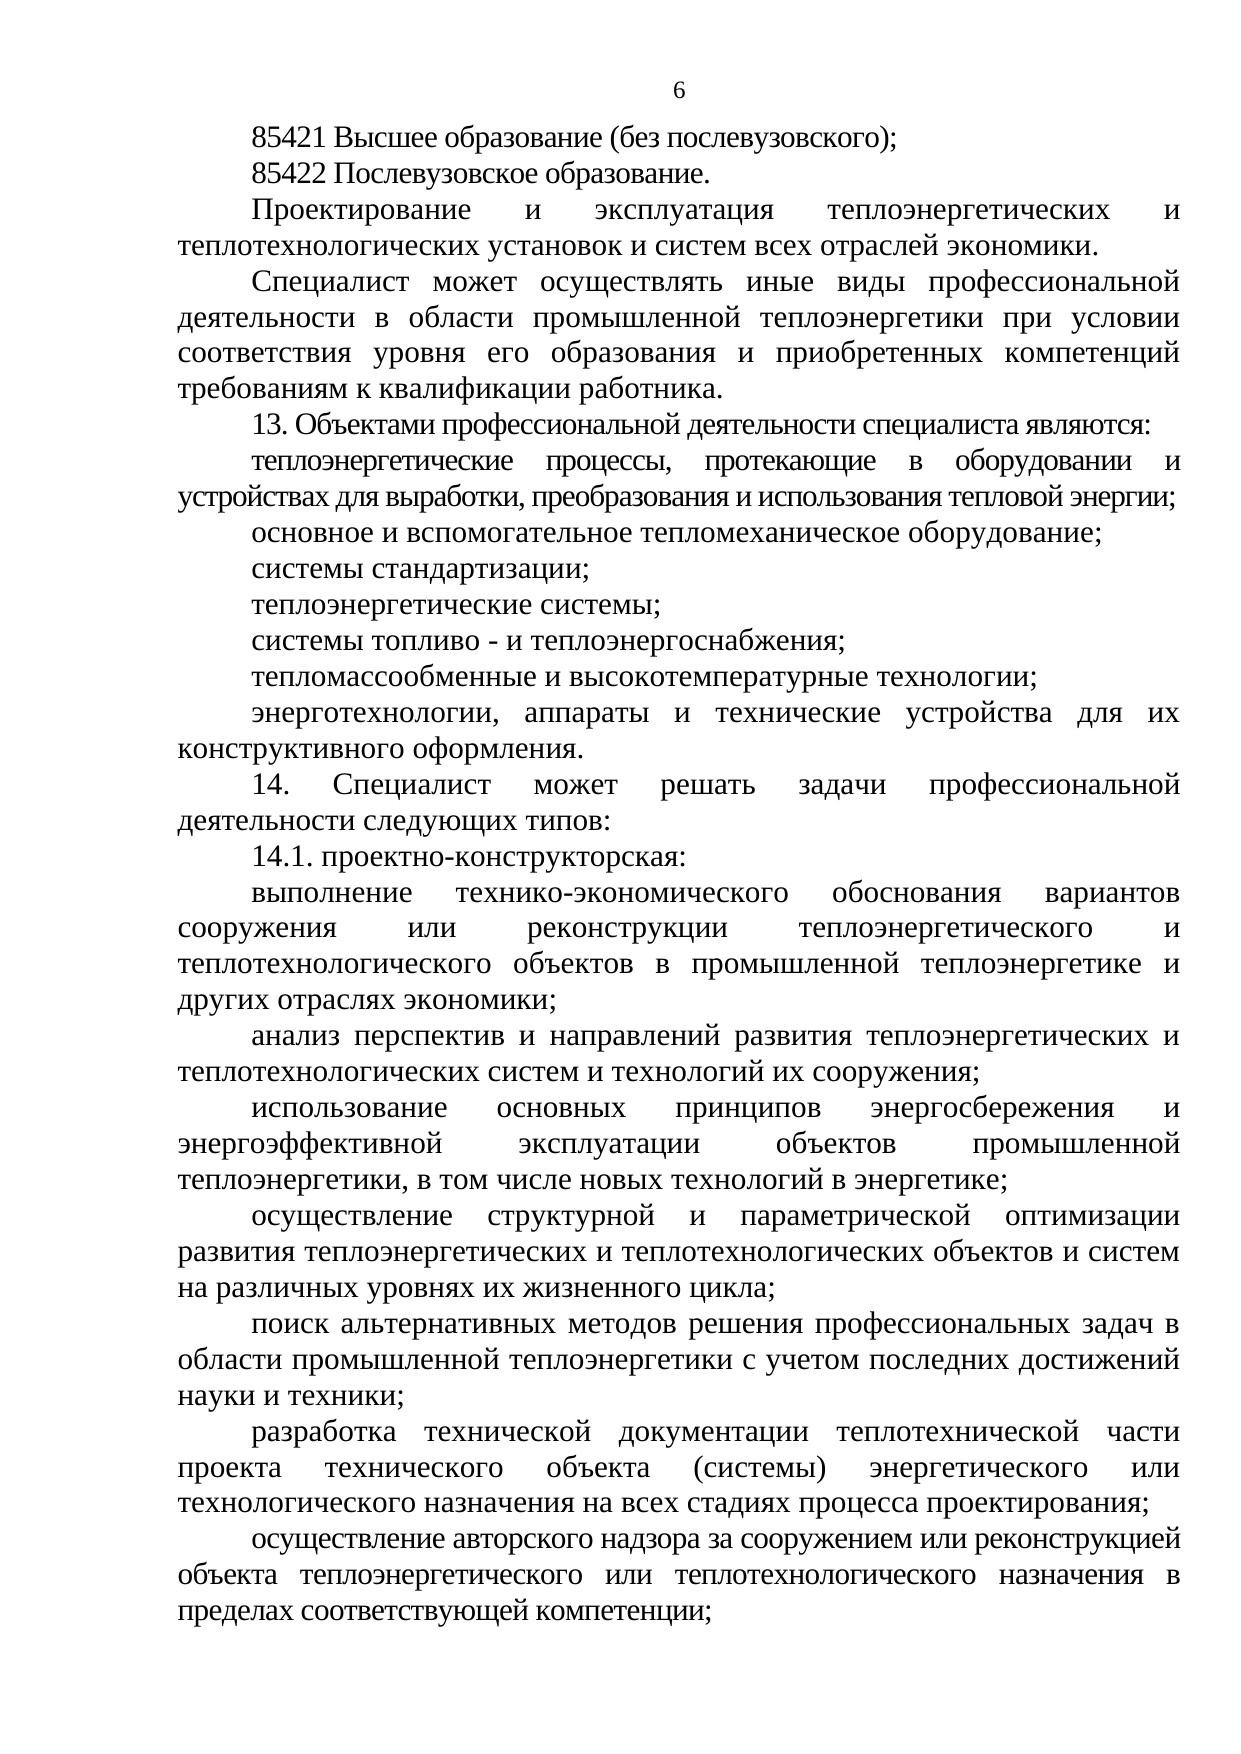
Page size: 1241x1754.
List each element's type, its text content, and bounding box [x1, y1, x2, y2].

text системы топливо - и теплоэнергоснабжения; [177, 621, 1181, 657]
text осуществление авторского надзора за сооружением или реконструкцией объекта теплоэнергетического или теплотехнологического назначения в пределах соответствующей компетенции; [177, 1520, 1181, 1627]
text Проектирование и эксплуатация теплоэнергетических и теплотехнологических установок и систем всех отраслей экономики. [177, 190, 1181, 262]
text теплоэнергетические системы; [177, 585, 1181, 621]
text 14. Специалист может решать задачи профессиональной деятельности следующих типов: [177, 765, 1181, 837]
text основное и вспомогательное тепломеханическое оборудование; [177, 513, 1181, 549]
text энерготехнологии, аппараты и технические устройства для их конструктивного оформления. [177, 693, 1181, 765]
text выполнение технико-экономического обоснования вариантов сооружения или реконструкции теплоэнергетического и теплотехнологического объектов в промышленной теплоэнергетике и других отраслях экономики; [177, 873, 1181, 1017]
text 85422 Послевузовское образование. [177, 154, 1181, 190]
text 14.1. проектно-конструкторская: [177, 837, 1181, 873]
text поиск альтернативных методов решения профессиональных задач в области промышленной теплоэнергетики с учетом последних достижений науки и техники; [177, 1304, 1181, 1412]
text осуществление структурной и параметрической оптимизации развития теплоэнергетических и теплотехнологических объектов и систем на различных уровнях их жизненного цикла; [177, 1196, 1181, 1304]
text анализ перспектив и направлений развития теплоэнергетических и теплотехнологических систем и технологий их сооружения; [177, 1017, 1181, 1088]
text Специалист может осуществлять иные виды профессиональной деятельности в области промышленной теплоэнергетики при условии соответствия уровня его образования и приобретенных компетенций требованиям к квалификации работника. [177, 262, 1181, 406]
text системы стандартизации; [177, 549, 1181, 585]
text 85421 Высшее образование (без послевузовского); [177, 118, 1181, 154]
text тепломассообменные и высокотемпературные технологии; [177, 657, 1181, 693]
text использование основных принципов энергосбережения и энергоэффективной эксплуатации объектов промышленной теплоэнергетики, в том числе новых технологий в энергетике; [177, 1088, 1181, 1196]
text теплоэнергетические процессы, протекающие в оборудовании и устройствах для выработки, преобразования и использования тепловой энергии; [177, 442, 1181, 513]
text разработка технической документации теплотехнической части проекта технического объекта (системы) энергетического или технологического назначения на всех стадиях процесса проектирования; [177, 1412, 1181, 1520]
text 13. Объектами профессиональной деятельности специалиста являются: [177, 406, 1181, 442]
